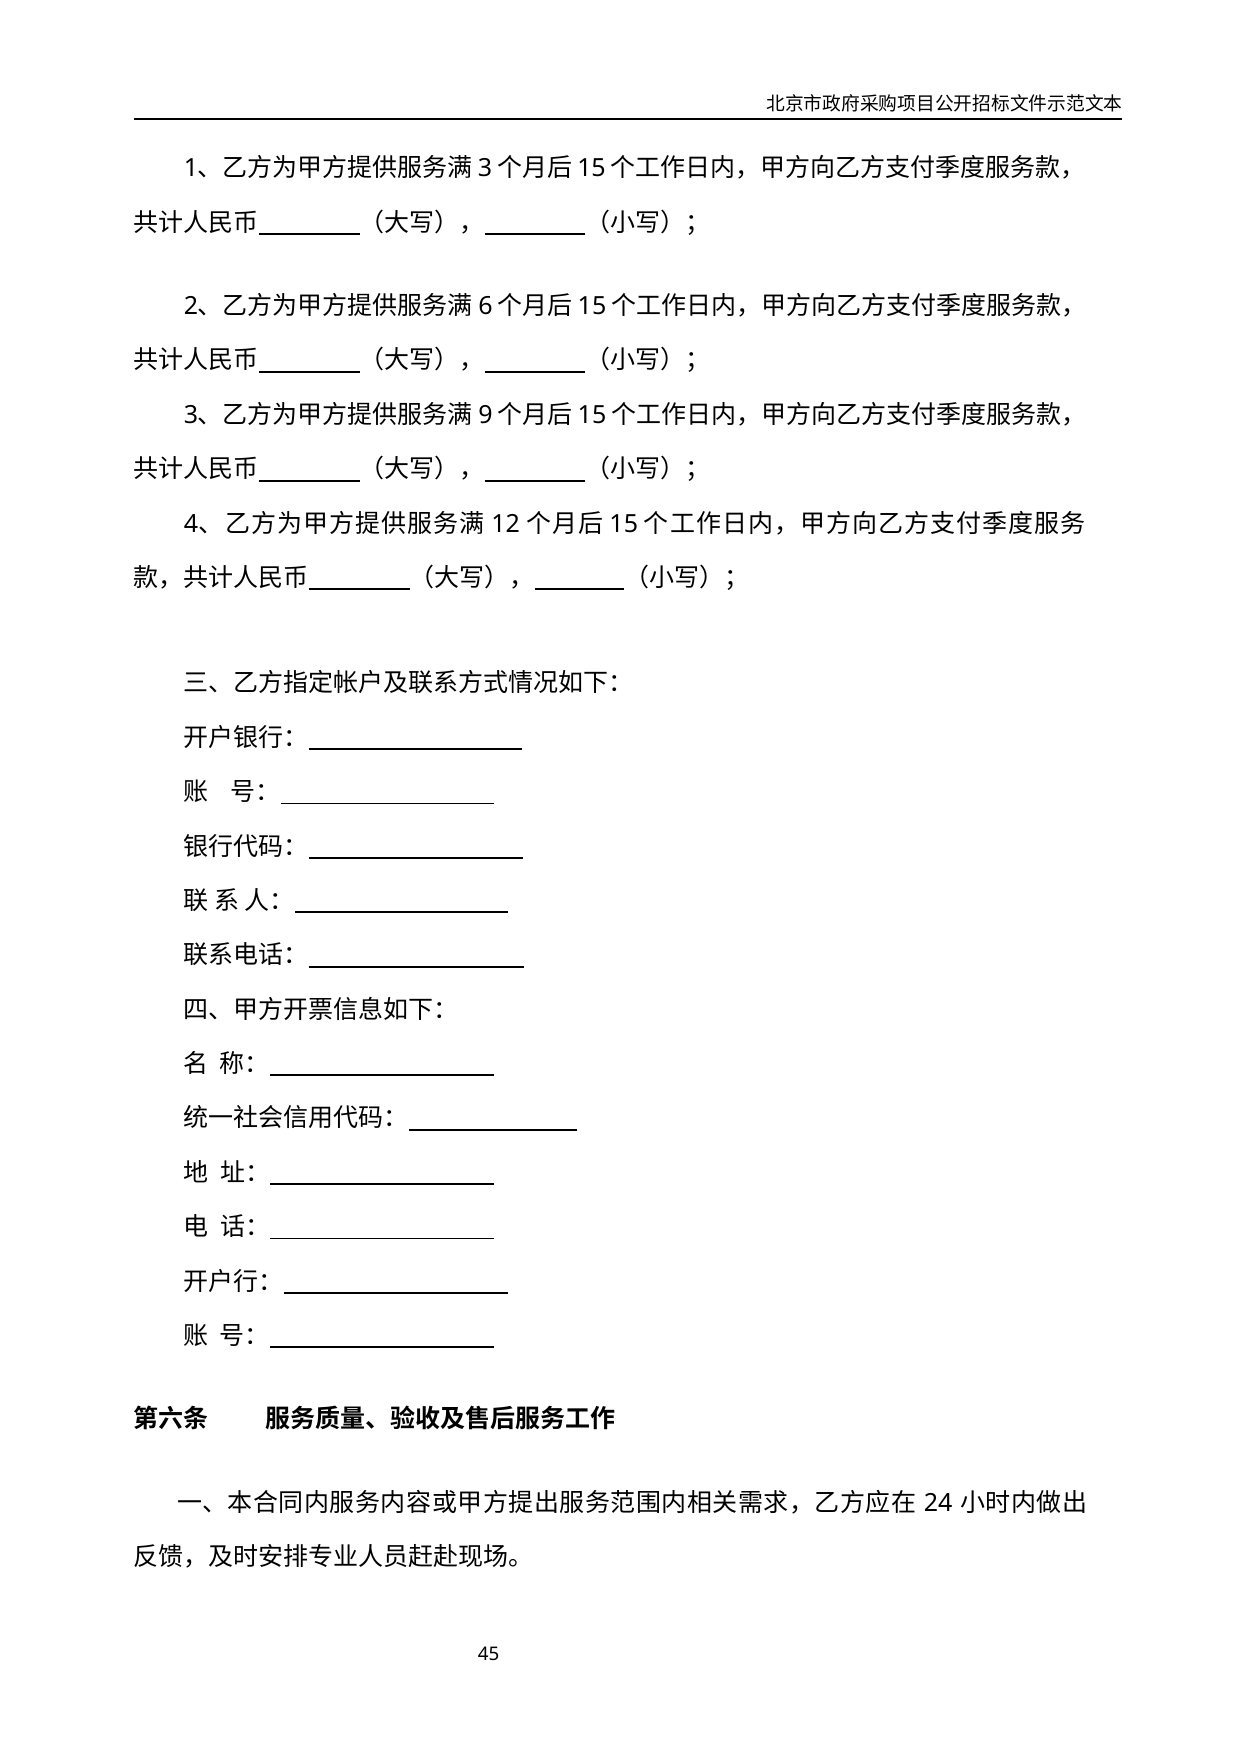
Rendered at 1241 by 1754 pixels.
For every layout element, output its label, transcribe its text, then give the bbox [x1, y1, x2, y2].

text 银行代码： [133, 826, 1087, 862]
text 地 址： [133, 1152, 1087, 1188]
text 三、乙方指定帐户及联系方式情况如下： [133, 663, 1087, 699]
text 电 话： [133, 1207, 1087, 1243]
list 本合同内服务内容或甲方提出服务范围内相关需求，乙方应在 24 小时内做出反馈，及时安排专业人员赶赴现场。 [133, 1482, 1087, 1573]
text 名 称： [133, 1043, 1087, 1080]
text 2、乙方为甲方提供服务满6个月后15个工作日内，甲方向乙方支付季度服务款，共计人民币 （大写）， （小写）； [133, 286, 1087, 376]
text 联系电话： [133, 935, 1087, 971]
list 服务质量、验收及售后服务工作 [133, 1399, 1087, 1435]
text 开户银行： [133, 717, 1087, 753]
text 3、乙方为甲方提供服务满9个月后15个工作日内，甲方向乙方支付季度服务款，共计人民币 （大写）， （小写）； [133, 394, 1087, 485]
text 1、乙方为甲方提供服务满3个月后15个工作日内，甲方向乙方支付季度服务款，共计人民币 （大写）， （小写）； [133, 148, 1087, 238]
text 账 号： [133, 772, 1087, 808]
text 联 系 人： [133, 880, 1087, 917]
text 统一社会信用代码： [133, 1098, 1087, 1134]
text 账 号： [133, 1315, 1087, 1352]
text 四、甲方开票信息如下： [133, 989, 1087, 1025]
text 开户行： [133, 1261, 1087, 1297]
text 4、乙方为甲方提供服务满12个月后15个工作日内，甲方向乙方支付季度服务款，共计人民币 （大写）， （小写）； [133, 503, 1087, 594]
